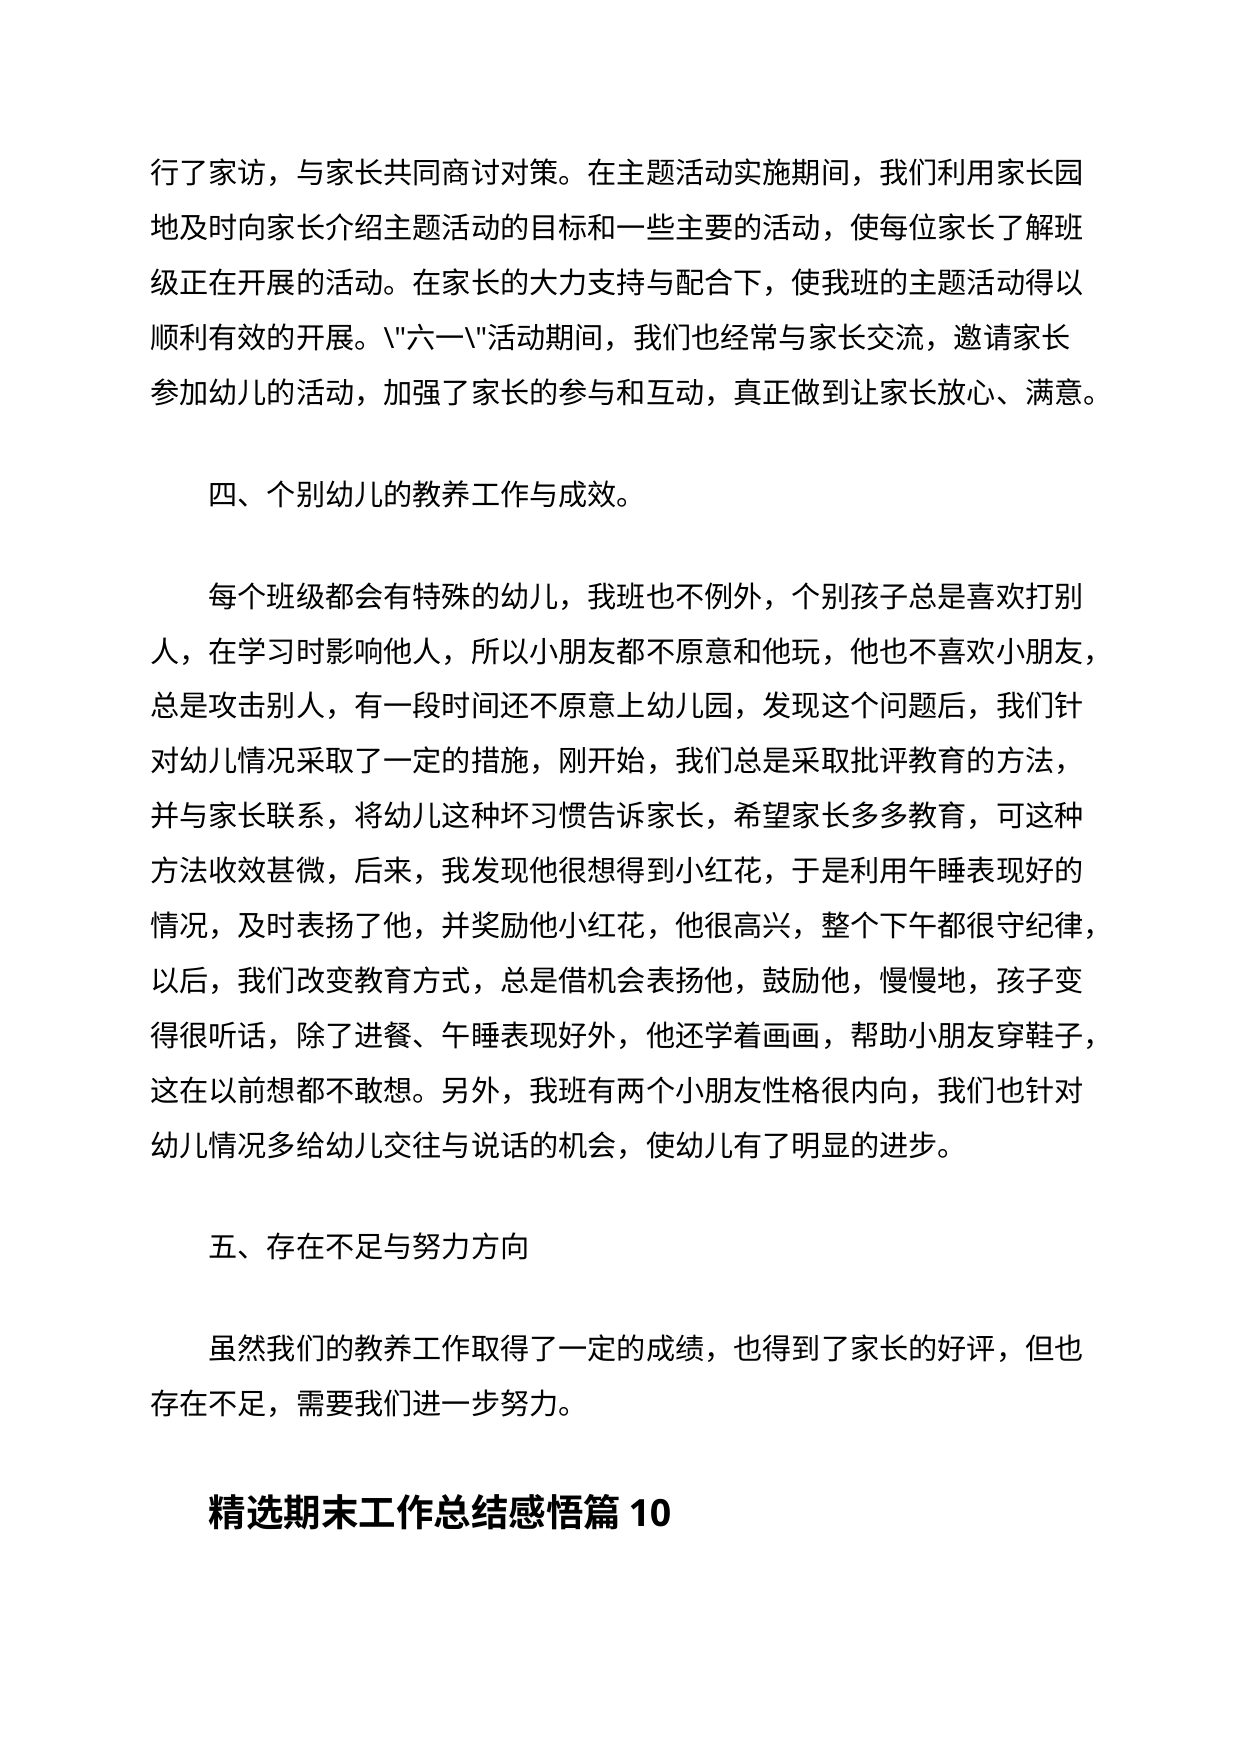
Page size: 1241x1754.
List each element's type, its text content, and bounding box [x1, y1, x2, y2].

text 五、存在不足与努力方向 [150, 1224, 1090, 1266]
text 虽然我们的教养工作取得了一定的成绩，也得到了家长的好评，但也存在不足，需要我们进一步努力。 [150, 1326, 1090, 1423]
text 每个班级都会有特殊的幼儿，我班也不例外，个别孩子总是喜欢打别人，在学习时影响他人，所以小朋友都不原意和他玩，他也不喜欢小朋友，总是攻击别人，有一段时间还不原意上幼儿园，发现这个问题后，我们针对幼儿情况采取了一定的措施，刚开始，我们总是采取批评教育的方法，并与家长联系，将幼儿这种坏习惯告诉家长，希望家长多多教育，可这种方法收效甚微，后来，我发现他很想得到小红花，于是利用午睡表现好的情况，及时表扬了他，并奖励他小红花，他很高兴，整个下午都很守纪律，以后，我们改变教育方式，总是借机会表扬他，鼓励他，慢慢地，孩子变得很听话，除了进餐、午睡表现好外，他还学着画画，帮助小朋友穿鞋子，这在以前想都不敢想。另外，我班有两个小朋友性格很内向，我们也针对幼儿情况多给幼儿交往与说话的机会，使幼儿有了明显的进步。 [150, 573, 1090, 1164]
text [150, 150, 1090, 412]
text 四、个别幼儿的教养工作与成效。 [150, 471, 1090, 514]
text 精选期末工作总结感悟篇10 [150, 1482, 1090, 1537]
